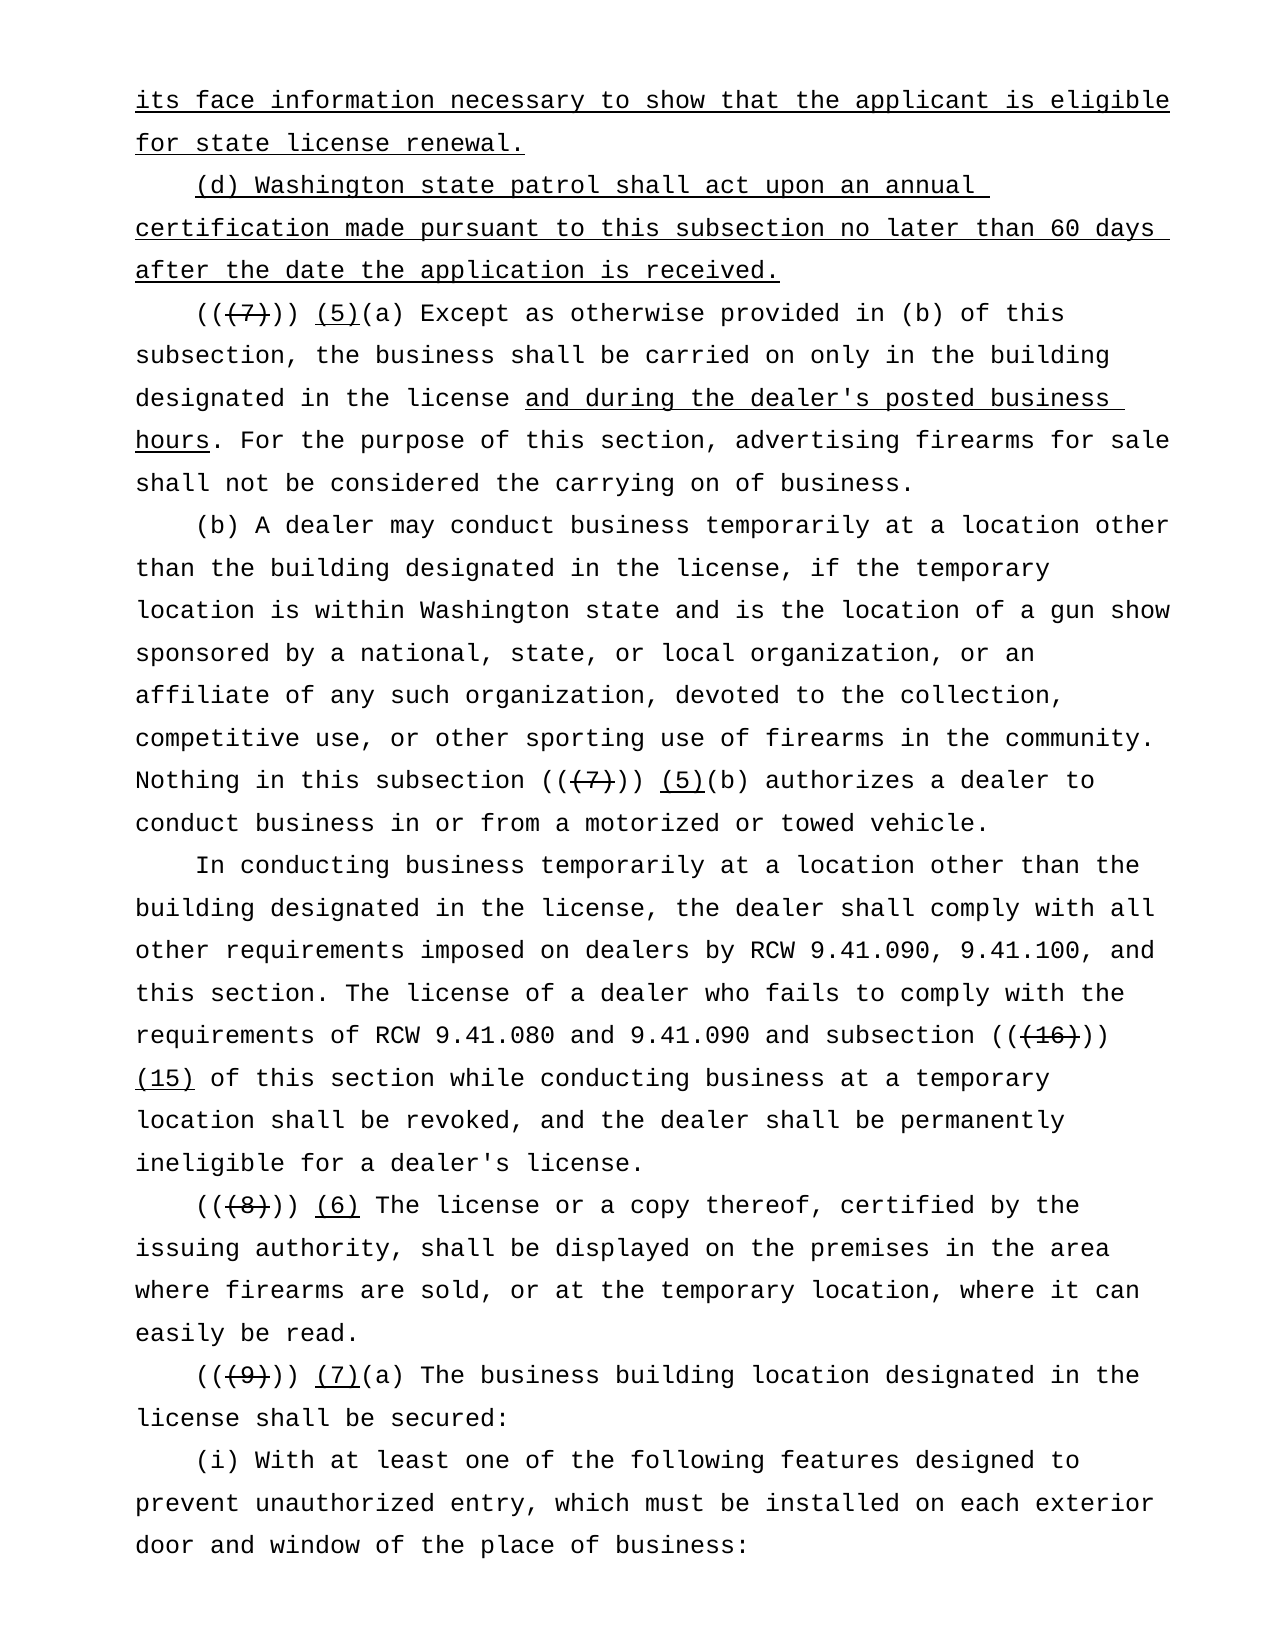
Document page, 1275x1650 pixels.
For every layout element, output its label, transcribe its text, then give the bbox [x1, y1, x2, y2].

text (b) A dealer may conduct business temporarily at a location other than the building designated in the license, if the temporary location is within Washington state and is the location of a gun show sponsored by a national, state, or local organization, or an affiliate of any such organization, devoted to the collection, competitive use, or other sporting use of firearms in the community. Nothing in this subsection (((7))) (5)(b) authorizes a dealer to conduct business in or from a motorized or towed vehicle. [135, 500, 1170, 840]
text (d) Washington state patrol shall act upon an annual certification made pursuant to this subsection no later than 60 days after the date the application is received. [135, 240, 1170, 287]
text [135, 113, 1170, 160]
text (((7))) (5)(a) Except as otherwise provided in (b) of this subsection, the business shall be carried on only in the building designated in the license and during the dealer's posted business hours. For the purpose of this section, advertising firearms for sale shall not be considered the carrying on of business. [135, 287, 1170, 500]
text (((9))) (7)(a) The business building location designated in the license shall be secured: [135, 1350, 1170, 1435]
text In conducting business temporarily at a location other than the building designated in the license, the dealer shall comply with all other requirements imposed on dealers by RCW 9.41.090, 9.41.100, and this section. The license of a dealer who fails to comply with the requirements of RCW 9.41.080 and 9.41.090 and subsection (((16))) (15) of this section while conducting business at a temporary location shall be revoked, and the dealer shall be permanently ineligible for a dealer's license. [135, 840, 1170, 1180]
text (((8))) (6) The license or a copy thereof, certified by the issuing authority, shall be displayed on the premises in the area where firearms are sold, or at the temporary location, where it can easily be read. [135, 1180, 1170, 1350]
text (d) Washington state patrol shall act upon an annual certification made pursuant to this subsection no later than 60 days after the date the application is received. [135, 160, 1170, 239]
text (i) With at least one of the following features designed to prevent unauthorized entry, which must be installed on each exterior door and window of the place of business: [135, 1435, 1170, 1562]
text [135, 75, 1170, 111]
